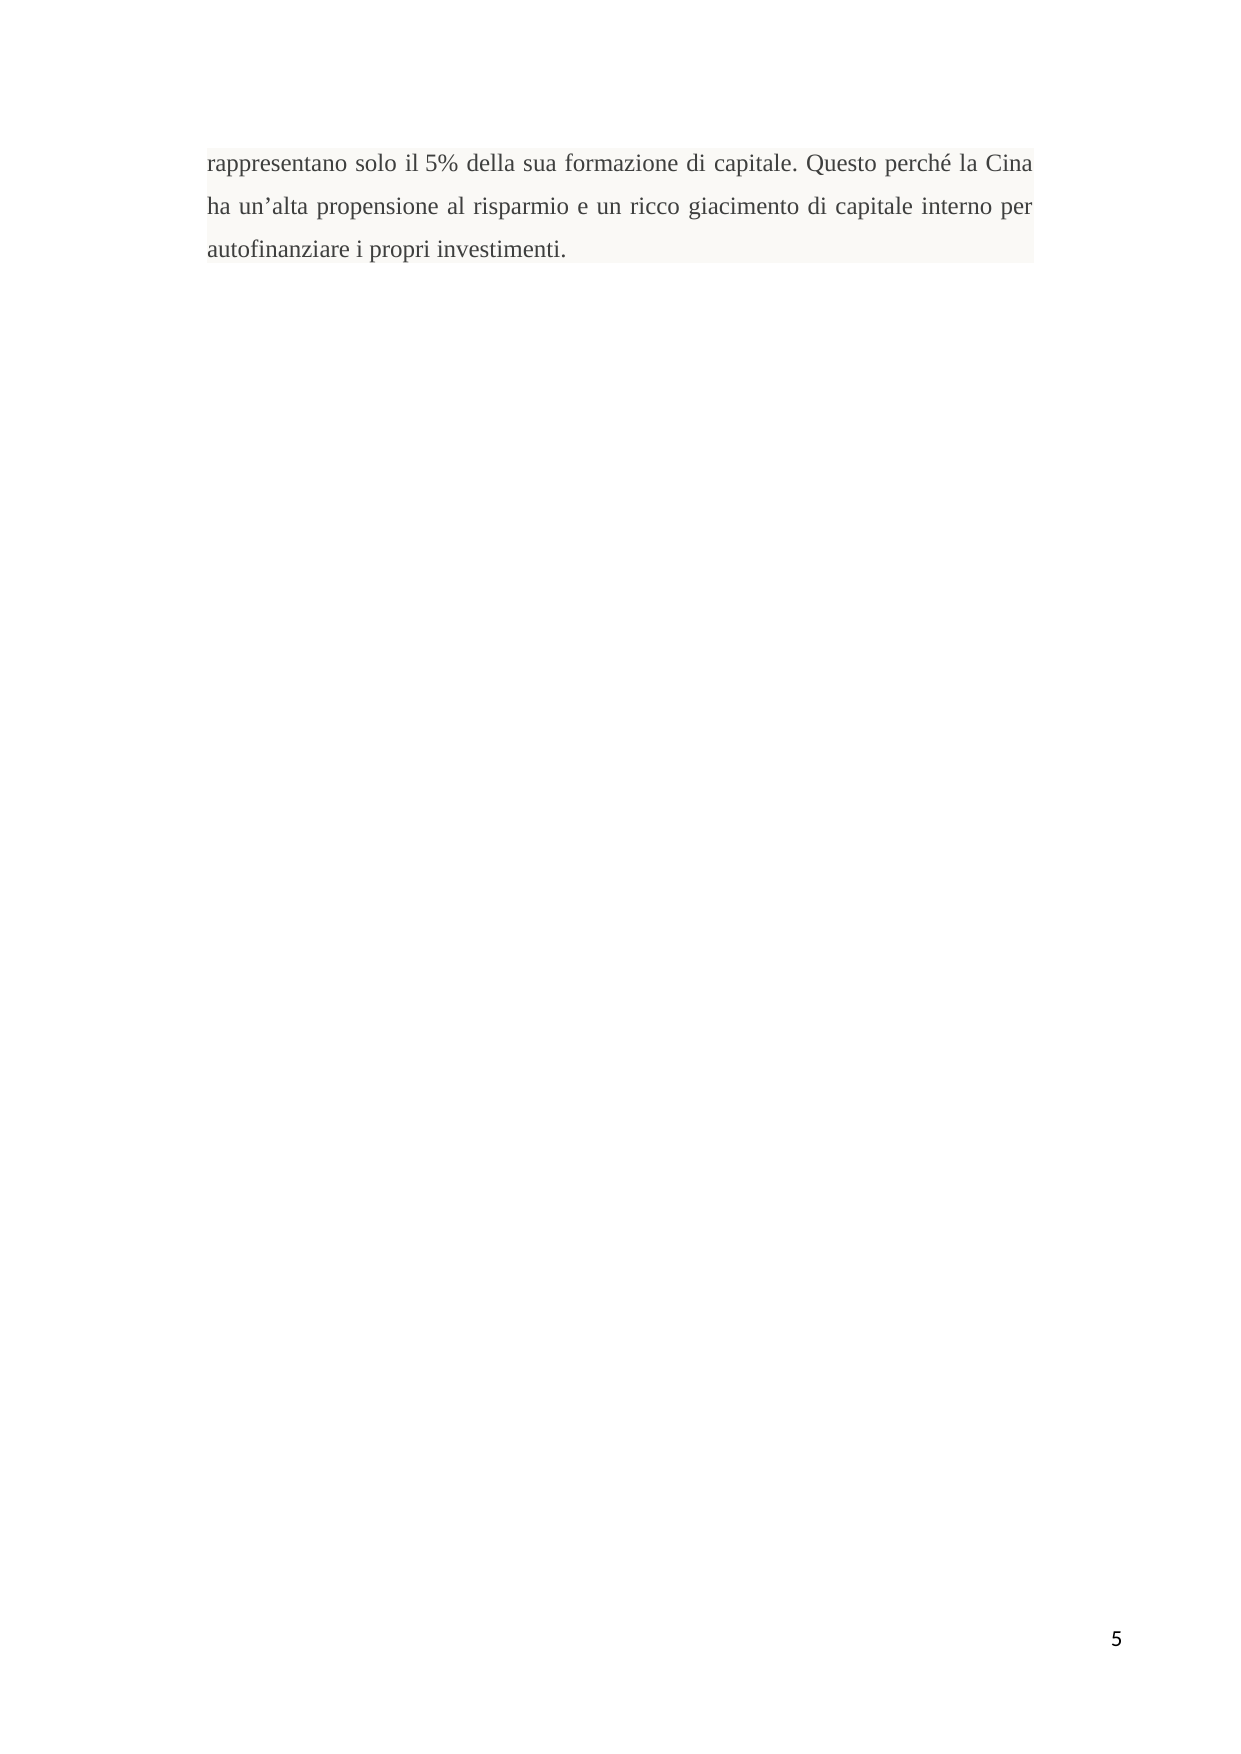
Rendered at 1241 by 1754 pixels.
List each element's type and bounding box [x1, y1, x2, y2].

text [207, 148, 1034, 263]
